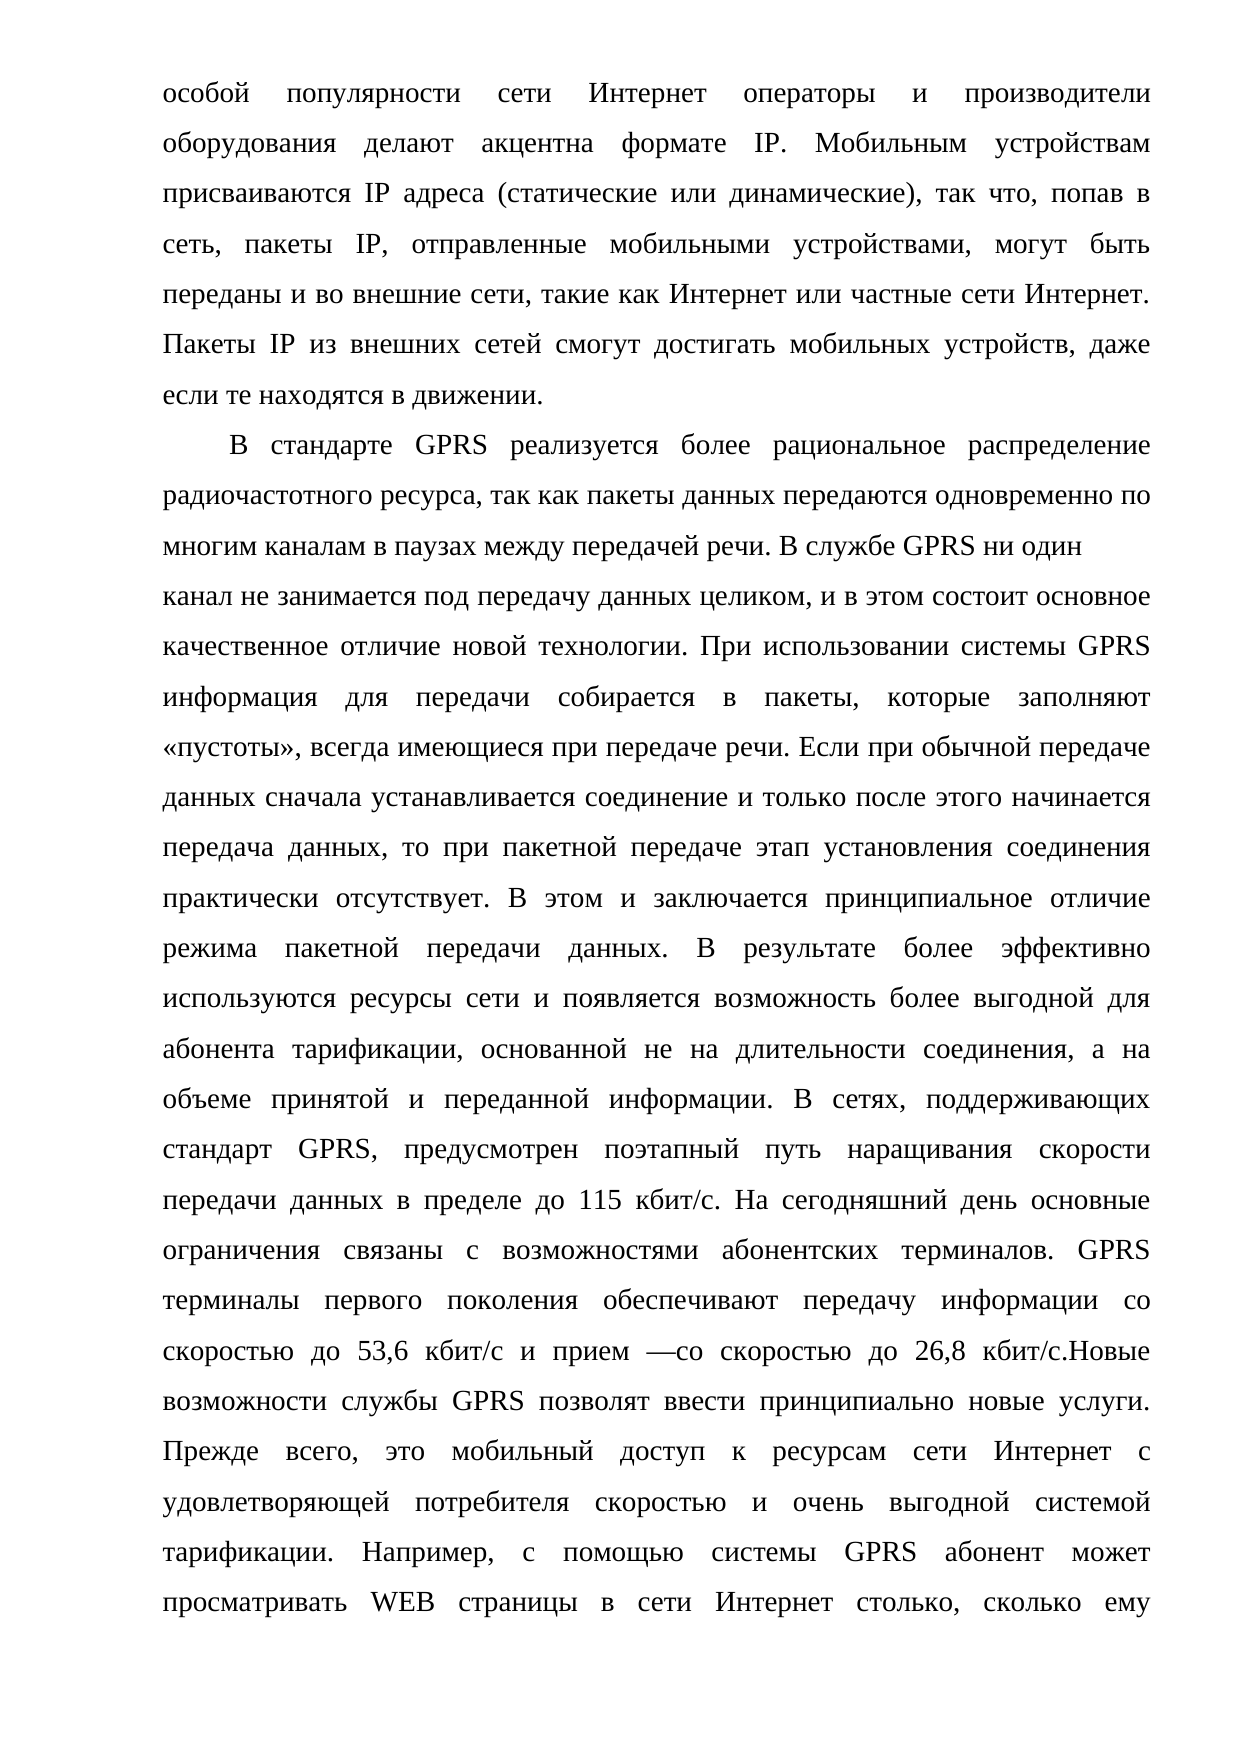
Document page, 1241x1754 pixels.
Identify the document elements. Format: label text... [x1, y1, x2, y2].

text В стандарте GPRS реализуется более рациональное распределение радиочастотного ресурса, так как пакеты данных передаются одновременно по многим каналам в паузах между передачей речи. В службе GPRS ни один [162, 427, 1152, 561]
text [162, 75, 1152, 410]
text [162, 578, 1152, 1618]
